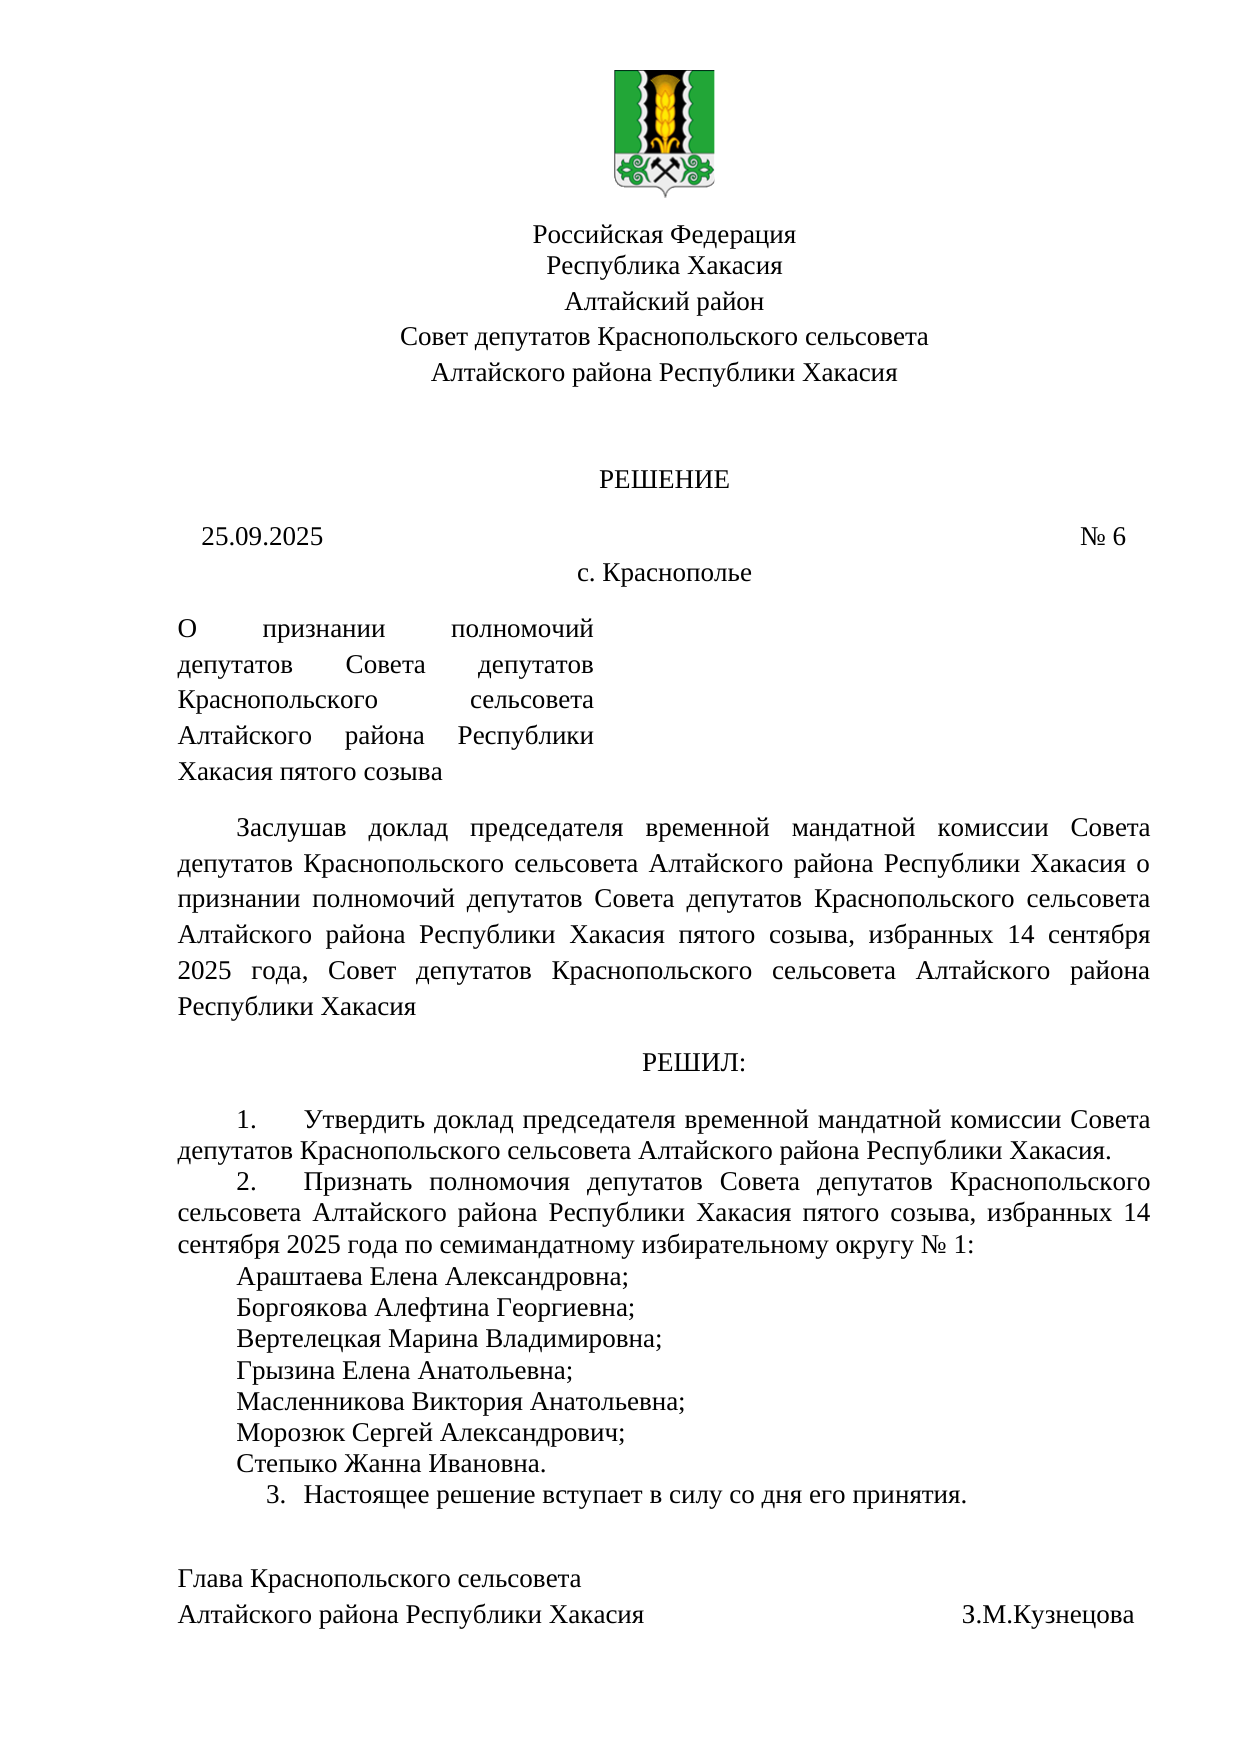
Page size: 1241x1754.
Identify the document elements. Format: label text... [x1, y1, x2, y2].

text Республика Хакасия [177, 249, 1152, 280]
text РЕШЕНИЕ [177, 463, 1152, 494]
text Глава Краснопольского сельсовета [177, 1562, 1152, 1594]
text Масленникова Виктория Анатольевна; [236, 1385, 1152, 1416]
text Алтайского района Республики Хакасия [177, 356, 1152, 387]
text 25.09.2025 № 6 с. Краснополье [177, 520, 1152, 587]
text Алтайского района Республики Хакасия З.М.Кузнецова [177, 1598, 1152, 1629]
picture [614, 70, 715, 218]
table_header О признании полномочий депутатов Совета депутатов Краснопольского сельсовета Алтайского района Республики Хакасия пятого созыва [166, 612, 605, 811]
text Боргоякова Алефтина Георгиевна; [236, 1291, 1152, 1323]
text РЕШИЛ: [177, 1046, 1152, 1077]
text Алтайский район [177, 285, 1152, 316]
text Морозюк Сергей Александрович; [236, 1416, 1152, 1447]
text Заслушав доклад председателя временной мандатной комиссии Совета депутатов Краснопольского сельсовета Алтайского района Республики Хакасия о признании полномочий депутатов Совета депутатов Краснопольского сельсовета Алтайского района Республики Хакасия пятого созыва, избранных 14 сентября 2025 года, Совет депутатов Краснопольского сельсовета Алтайского района Республики Хакасия [177, 811, 1152, 1021]
text Араштаева Елена Александровна; [236, 1260, 1152, 1291]
text Степыко Жанна Ивановна. [236, 1447, 1152, 1478]
text Вертелецкая Марина Владимировна; [236, 1323, 1152, 1354]
text Грызина Елена Анатольевна; [236, 1354, 1152, 1385]
list Утвердить доклад председателя временной мандатной комиссии Совета депутатов Краснопольского сельсовета Алтайского района Республики Хакасия. [177, 1103, 1152, 1165]
subtitle Российская Федерация [177, 218, 1152, 249]
subtitle Настоящее решение вступает в силу со дня его принятия. [266, 1478, 1152, 1509]
list Признать полномочия депутатов Совета депутатов Краснопольского сельсовета Алтайского района Республики Хакасия пятого созыва, избранных 14 сентября 2025 года по семимандатному избирательному округу № 1: [177, 1165, 1152, 1260]
text Совет депутатов Краснопольского сельсовета [177, 320, 1152, 352]
